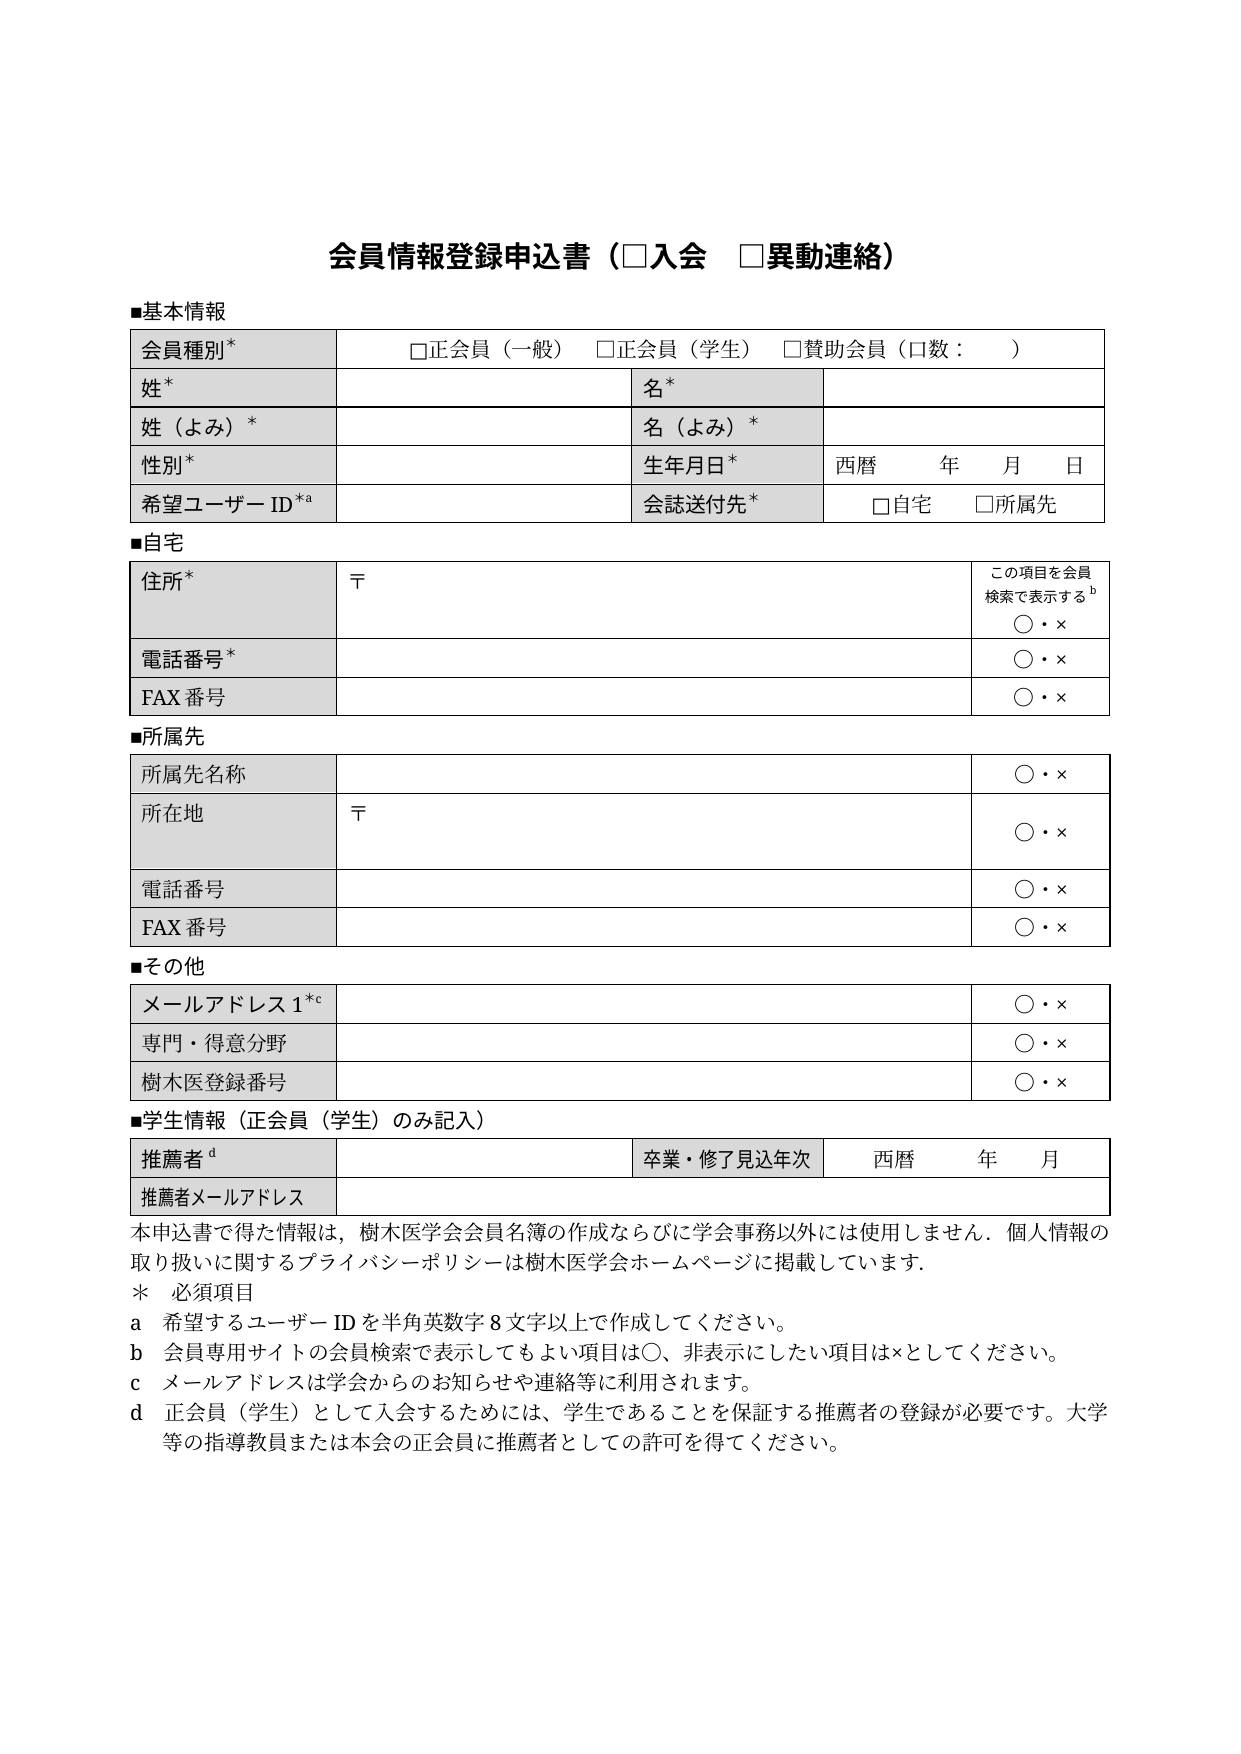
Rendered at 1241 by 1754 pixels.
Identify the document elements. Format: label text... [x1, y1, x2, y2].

table_header この項目を会員検索で表示するb〇・× [972, 562, 1109, 638]
table_header 会員種別＊ [131, 330, 336, 368]
text 会員情報登録申込書（□入会 □異動連絡） [130, 217, 1110, 292]
table_cell 専門・得意分野 [131, 1024, 336, 1061]
table_header メールアドレス1＊c [131, 985, 336, 1023]
table_cell 姓＊ [131, 369, 336, 406]
table_header 西暦 年 月 [824, 1139, 1109, 1177]
table_cell [337, 870, 971, 907]
table_header 推薦者d [131, 1139, 336, 1177]
table_cell 〇・× [972, 908, 1109, 946]
text 本申込書で得た情報は，樹木医学会会員名簿の作成ならびに学会事務以外には使用しません．個人情報の取り扱いに関するプライバシーポリシーは樹木医学会ホームページに掲載しています． [130, 1216, 1110, 1276]
table_cell [337, 408, 631, 445]
table_cell 樹木医登録番号 [131, 1062, 336, 1100]
table_cell [337, 369, 631, 406]
table_cell 所在地 [131, 794, 336, 868]
table_cell [337, 1024, 971, 1061]
table_cell 電話番号 [131, 870, 336, 907]
table_cell [337, 678, 971, 715]
text ＊ 必須項目 [130, 1276, 1110, 1306]
table_cell [337, 1178, 1109, 1215]
table_cell FAX番号 [131, 908, 336, 946]
table_cell 〇・× [972, 639, 1109, 677]
table_header □正会員（一般） □正会員（学生） □賛助会員（口数： ） [337, 330, 1104, 368]
table_header 住所＊ [131, 562, 336, 638]
table_cell [337, 1062, 971, 1100]
text c メールアドレスは学会からのお知らせや連絡等に利用されます。 [130, 1366, 1110, 1396]
table_cell 推薦者メールアドレス [131, 1178, 336, 1215]
table_cell 〇・× [972, 794, 1109, 868]
table_cell 名＊ [632, 369, 823, 406]
table_cell □自宅 □所属先 [824, 485, 1104, 522]
table_cell 姓（よみ）＊ [131, 408, 336, 445]
table_header [337, 755, 971, 792]
table_cell [824, 408, 1104, 445]
text b 会員専用サイトの会員検索で表示してもよい項目は〇、非表示にしたい項目は×としてください。 [130, 1336, 1110, 1366]
table_cell 会誌送付先＊ [632, 485, 823, 522]
table_cell 西暦 年 月 日 [824, 446, 1104, 483]
text ■自宅 [130, 523, 1110, 561]
text ■基本情報 [130, 292, 1110, 329]
table_cell 名（よみ）＊ [632, 408, 823, 445]
table_header [337, 985, 971, 1023]
table_header 〒 [337, 562, 971, 638]
table_header 卒業・修了見込年次 [633, 1139, 823, 1177]
table_cell 性別＊ [131, 446, 336, 483]
table_cell 〇・× [972, 870, 1109, 907]
table_header 〇・× [972, 755, 1109, 792]
text d 正会員（学生）として入会するためには、学生であることを保証する推薦者の登録が必要です。大学等の指導教員または本会の正会員に推薦者としての許可を得てください。 [130, 1396, 1110, 1456]
text ■所属先 [130, 716, 1110, 754]
table_cell [337, 485, 631, 522]
table_header 〇・× [972, 985, 1109, 1023]
table_cell FAX番号 [131, 678, 336, 715]
table_cell 生年月日＊ [632, 446, 823, 483]
table_cell 〇・× [972, 678, 1109, 715]
table_cell [337, 908, 971, 946]
table_cell 〇・× [972, 1062, 1109, 1100]
table_cell [824, 369, 1104, 406]
table_cell 電話番号＊ [131, 639, 336, 677]
text a 希望するユーザーIDを半角英数字8文字以上で作成してください。 [130, 1306, 1110, 1336]
text ■その他 [130, 947, 1110, 984]
table_cell [337, 446, 631, 483]
text ■学生情報（正会員（学生）のみ記入） [130, 1101, 1110, 1138]
table_cell 希望ユーザーID＊a [131, 485, 336, 522]
table_cell 〒 [337, 794, 971, 868]
table_header [337, 1139, 632, 1177]
table_cell [337, 639, 971, 677]
table_header 所属先名称 [131, 755, 336, 792]
table_cell 〇・× [972, 1024, 1109, 1061]
